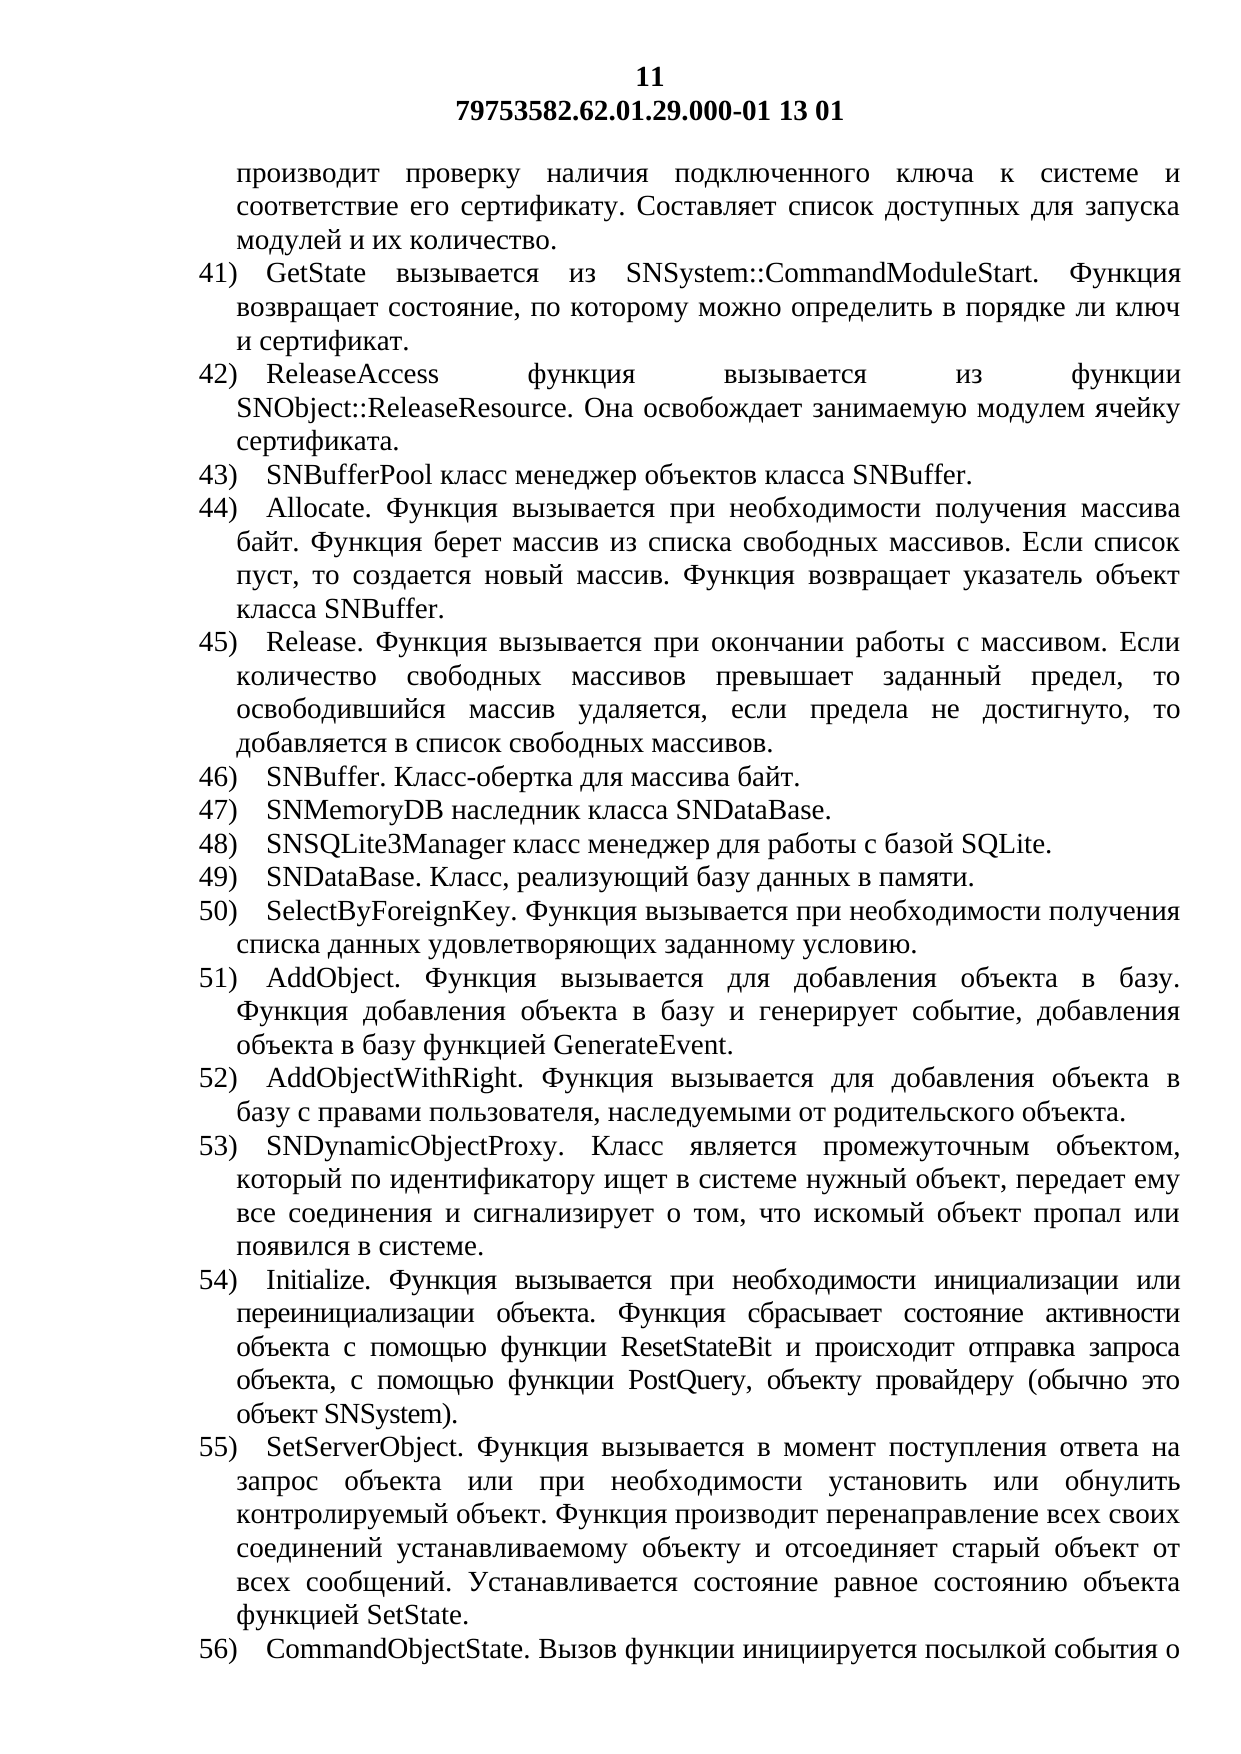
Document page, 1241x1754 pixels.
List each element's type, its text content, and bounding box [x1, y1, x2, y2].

list AddObjectWithRight. Функция вызывается для добавления объекта в базу с правами пользователя, наследуемыми от родительского объекта. [199, 1061, 1181, 1128]
list SNDataBase. Класс, реализующий базу данных в памяти. [199, 859, 1181, 893]
list ReleaseAccess функция вызывается из функции SNObject::ReleaseResource. Она освобождает занимаемую модулем ячейку сертификата. [199, 356, 1181, 457]
list Allocate. Функция вызывается при необходимости получения массива байт. Функция берет массив из списка свободных массивов. Если список пуст, то создается новый массив. Функция возвращает указатель объект класса SNBuffer. [199, 490, 1181, 624]
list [199, 155, 1181, 256]
list Initialize. Функция вызывается при необходимости инициализации или переинициализации объекта. Функция сбрасывает состояние активности объекта с помощью функции ResetStateBit и происходит отправка запроса объекта, с помощью функции PostQuery, объекту провайдеру (обычно это объект SNSystem). [199, 1262, 1181, 1429]
list SNDynamicObjectProxy. Класс является промежуточным объектом, который по идентификатору ищет в системе нужный объект, передает ему все соединения и сигнализирует о том, что искомый объект пропал или появился в системе. [199, 1128, 1181, 1262]
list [199, 1631, 1181, 1664]
list GetState вызывается из SNSystem::CommandModuleStart. Функция возвращает состояние, по которому можно определить в порядке ли ключ и сертификат. [199, 256, 1181, 356]
list SNBuffer. Класс-обертка для массива байт. [199, 759, 1181, 792]
list SelectByForeignKey. Функция вызывается при необходимости получения списка данных удовлетворяющих заданному условию. [199, 893, 1181, 960]
list Release. Функция вызывается при окончании работы с массивом. Если количество свободных массивов превышает заданный предел, то освободившийся массив удаляется, если предела не достигнуто, то добавляется в список свободных массивов. [199, 624, 1181, 759]
list SetServerObject. Функция вызывается в момент поступления ответа на запрос объекта или при необходимости установить или обнулить контролируемый объект. Функция производит перенаправление всех своих соединений устанавливаемому объекту и отсоединяет старый объект от всех сообщений. Устанавливается состояние равное состоянию объекта функцией SetState. [199, 1429, 1181, 1631]
list SNMemoryDB наследник класса SNDataBase. [199, 792, 1181, 826]
list SNBufferPool класс менеджер объектов класса SNBuffer. [199, 457, 1181, 490]
list AddObject. Функция вызывается для добавления объекта в базу. Функция добавления объекта в базу и генерирует событие, добавления объекта в базу функцией GenerateEvent. [199, 960, 1181, 1061]
list SNSQLite3Manager класс менеджер для работы с базой SQLite. [199, 826, 1181, 859]
